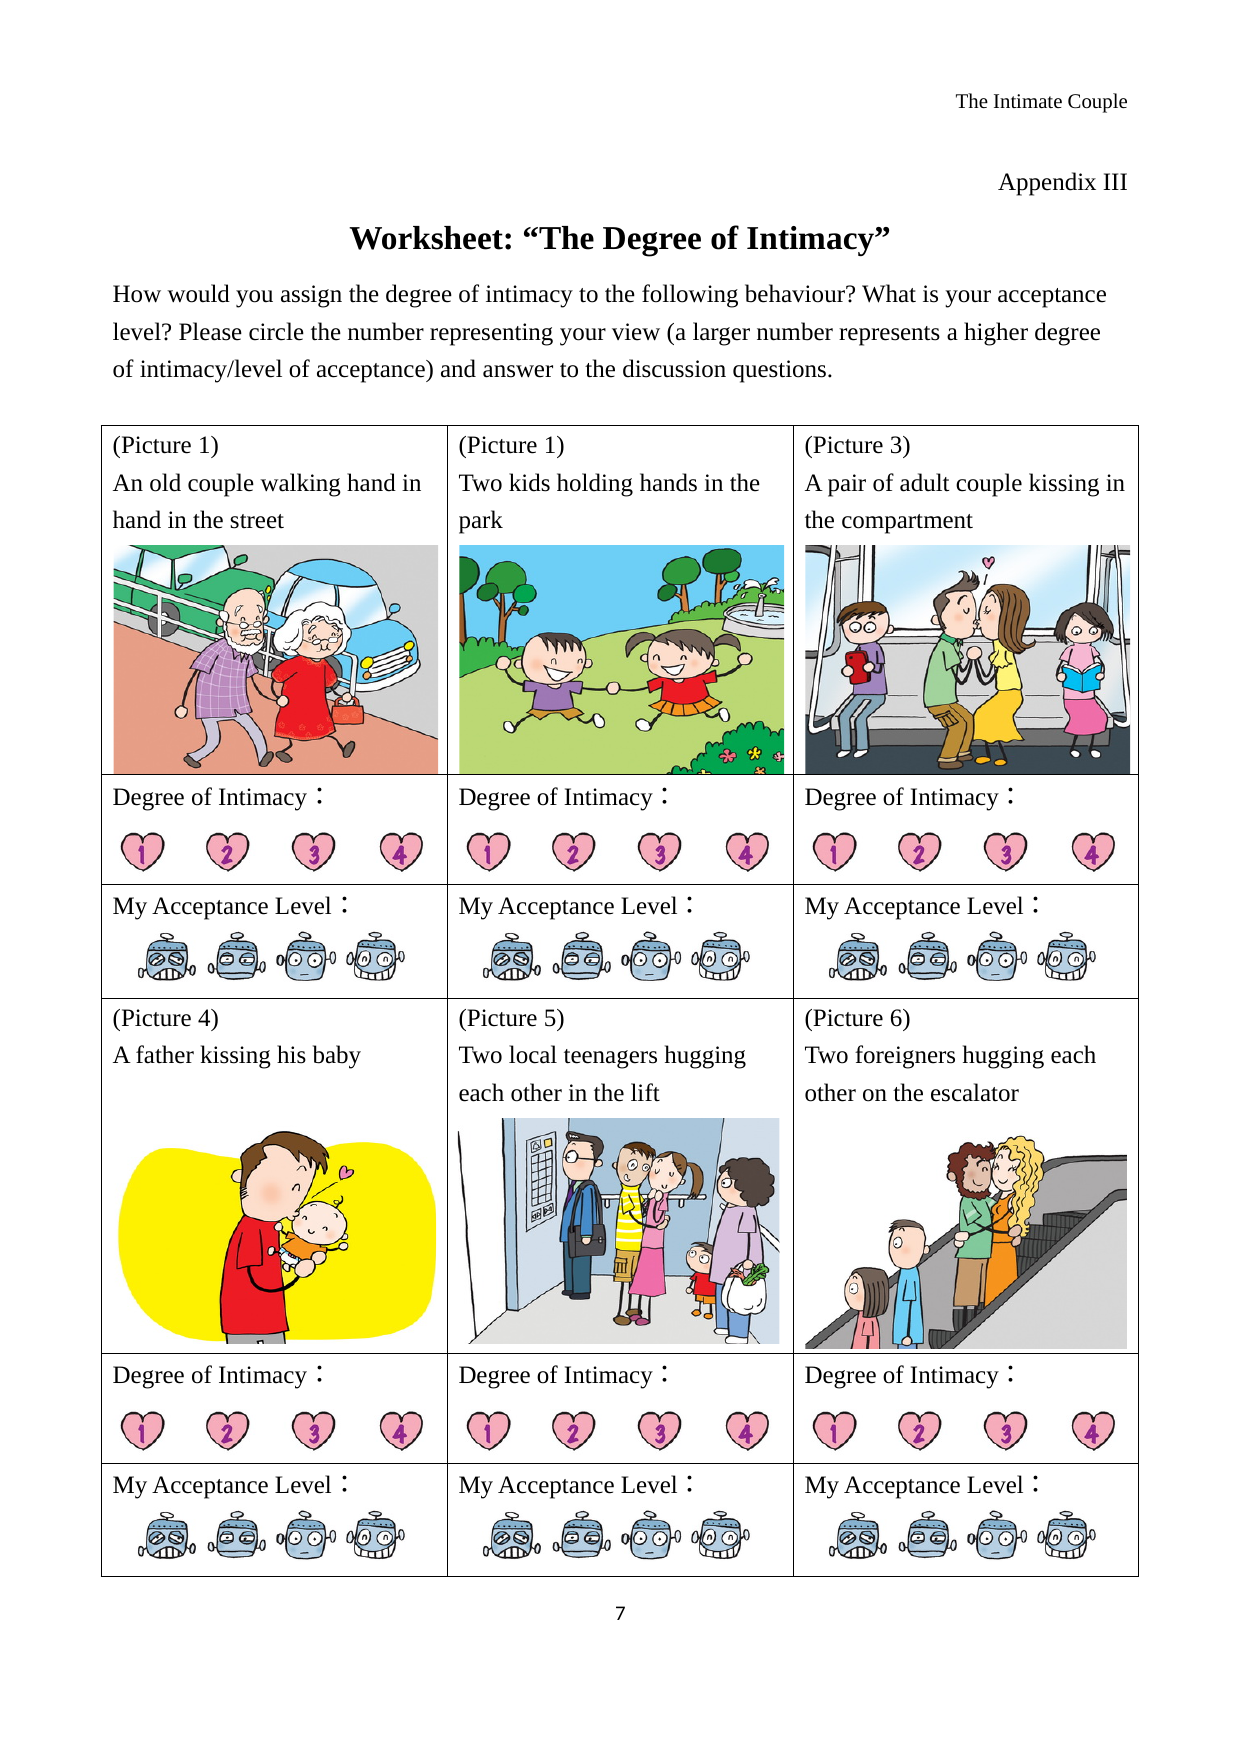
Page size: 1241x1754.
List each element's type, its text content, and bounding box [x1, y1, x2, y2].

table_cell (Picture 5) Two local teenagers hugging each other in the lift [448, 999, 793, 1353]
table_cell My Acceptance Level： [794, 885, 1138, 997]
picture [112, 1395, 439, 1463]
table_cell Degree of Intimacy： [794, 775, 1138, 884]
picture [458, 1395, 785, 1463]
table_header (Picture 3) A pair of adult couple kissing in the compartment [794, 426, 1138, 774]
picture [816, 922, 1108, 995]
table_cell My Acceptance Level： [102, 885, 447, 997]
table_header (Picture 1) Two kids holding hands in the park [448, 426, 793, 774]
picture [125, 1501, 417, 1573]
table_cell My Acceptance Level： [448, 1464, 793, 1576]
picture [804, 816, 1131, 884]
text Worksheet: “The Degree of Intimacy” [112, 200, 1128, 275]
picture [805, 1124, 1127, 1349]
picture [470, 1501, 762, 1573]
table_cell My Acceptance Level： [794, 1464, 1138, 1576]
table_cell My Acceptance Level： [102, 1464, 447, 1576]
picture [112, 816, 439, 884]
table_cell Degree of Intimacy： [448, 1354, 793, 1463]
table_cell (Picture 6) Two foreigners hugging each other on the escalator [794, 999, 1138, 1353]
picture [816, 1501, 1108, 1573]
table_cell My Acceptance Level： [448, 885, 793, 997]
table_cell Degree of Intimacy： [102, 775, 447, 884]
picture [804, 1395, 1131, 1463]
picture [457, 1118, 780, 1344]
picture [114, 1118, 437, 1344]
text Appendix III [112, 162, 1128, 200]
picture [125, 922, 417, 995]
text How would you assign the degree of intimacy to the following behaviour? What is your acceptance level? Please circle the number representing your view (a larger number represents a higher degree of intimacy/level of acceptance) and answer to the discussion questions. [112, 275, 1128, 387]
picture [470, 922, 762, 995]
table_cell Degree of Intimacy： [794, 1354, 1138, 1463]
table_cell (Picture 4) A father kissing his baby [102, 999, 447, 1353]
table_cell Degree of Intimacy： [448, 775, 793, 884]
table_cell Degree of Intimacy： [102, 1354, 447, 1463]
table_header (Picture 1) An old couple walking hand in hand in the street [102, 426, 447, 774]
picture [458, 816, 785, 884]
